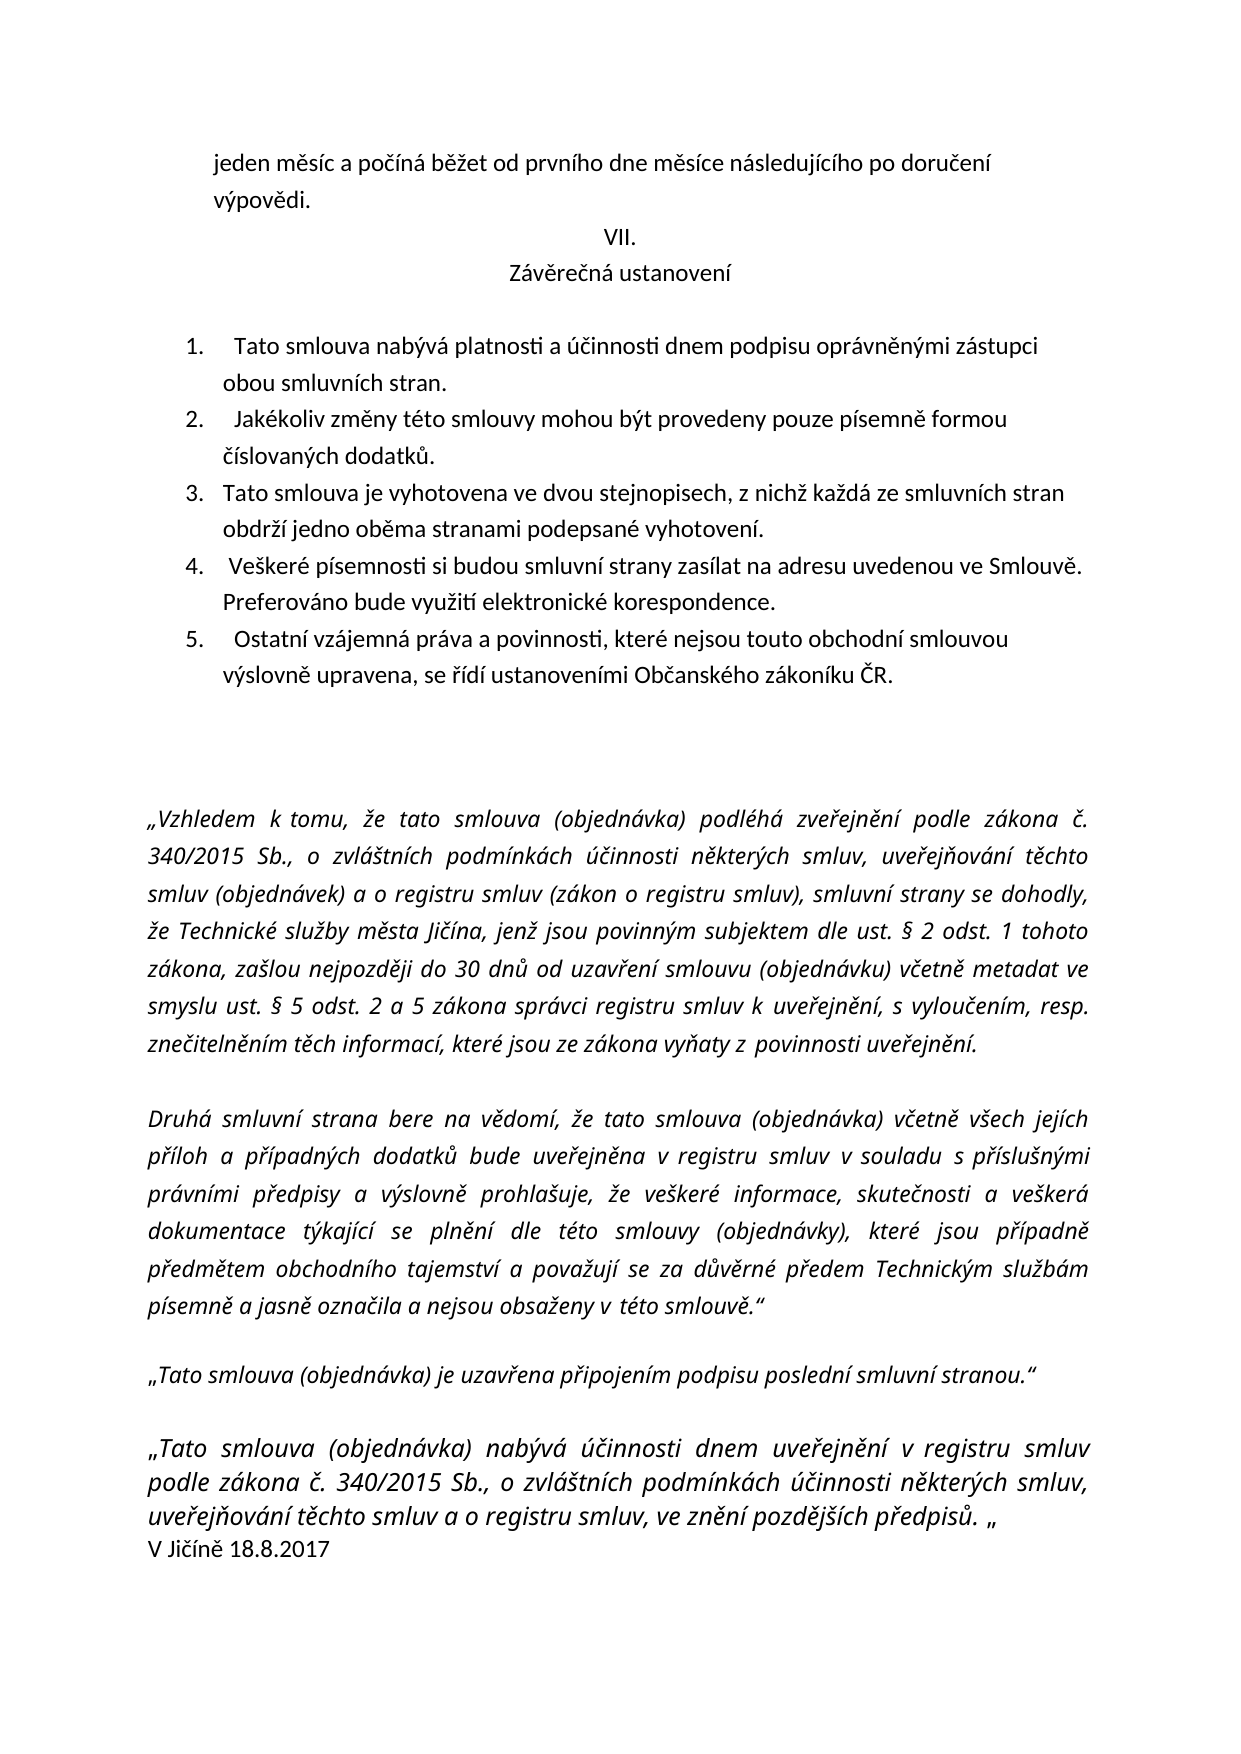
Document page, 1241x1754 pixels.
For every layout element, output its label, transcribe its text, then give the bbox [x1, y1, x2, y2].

text VII. [148, 221, 1093, 251]
list Veškeré písemnosti si budou smluvní strany zasílat na adresu uvedenou ve Smlouvě. [185, 550, 1093, 580]
list Tato smlouva je vyhotovena ve dvou stejnopisech, z nichž každá ze smluvních stran obdrží jedno oběma stranami podepsané vyhotovení. [185, 477, 1093, 544]
list Preferováno bude využití elektronické korespondence. [223, 586, 1093, 617]
text „Tato smlouva (objednávka) nabývá účinnosti dnem uveřejnění v registru smluv podle zákona č. 340/2015 Sb., o zvláštních podmínkách účinnosti některých smluv, uveřejňování těchto smluv a o registru smluv, ve znění pozdějších předpisů. „ [148, 1431, 1093, 1533]
text V Jičíně 18.8.2017 [148, 1533, 1093, 1563]
list Tato smlouva nabývá platnosti a účinnosti dnem podpisu oprávněnými zástupci obou smluvních stran. [185, 330, 1093, 397]
text Závěrečná ustanovení [148, 257, 1093, 288]
text „Tato smlouva (objednávka) je uzavřena připojením podpisu poslední smluvní stranou.“ [148, 1359, 1093, 1391]
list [176, 148, 1093, 215]
list Ostatní vzájemná práva a povinnosti, které nejsou touto obchodní smlouvou výslovně upravena, se řídí ustanoveními Občanského zákoníku ČR. [185, 623, 1093, 690]
text Druhá smluvní strana bere na vědomí, že tato smlouva (objednávka) včetně všech jejích příloh a případných dodatků bude uveřejněna v registru smluv v souladu s příslušnými právními předpisy a výslovně prohlašuje, že veškeré informace, skutečnosti a veškerá dokumentace týkající se plnění dle této smlouvy (objednávky), které jsou případně předmětem obchodního tajemství a považují se za důvěrné předem Technickým službám písemně a jasně označila a nejsou obsaženy v této smlouvě.“ [148, 1103, 1093, 1321]
text „Vzhledem k tomu, že tato smlouva (objednávka) podléhá zveřejnění podle zákona č. 340/2015 Sb., o zvláštních podmínkách účinnosti některých smluv, uveřejňování těchto smluv (objednávek) a o registru smluv (zákon o registru smluv), smluvní strany se dohodly, že Technické služby města Jičína, jenž jsou povinným subjektem dle ust. § 2 odst. 1 tohoto zákona, zašlou nejpozději do 30 dnů od uzavření smlouvu (objednávku) včetně metadat ve smyslu ust. § 5 odst. 2 a 5 zákona správci registru smluv k uveřejnění, s vyloučením, resp. znečitelněním těch informací, které jsou ze zákona vyňaty z povinnosti uveřejnění. [148, 803, 1093, 1059]
list Jakékoliv změny této smlouvy mohou být provedeny pouze písemně formou číslovaných dodatků. [185, 403, 1093, 471]
